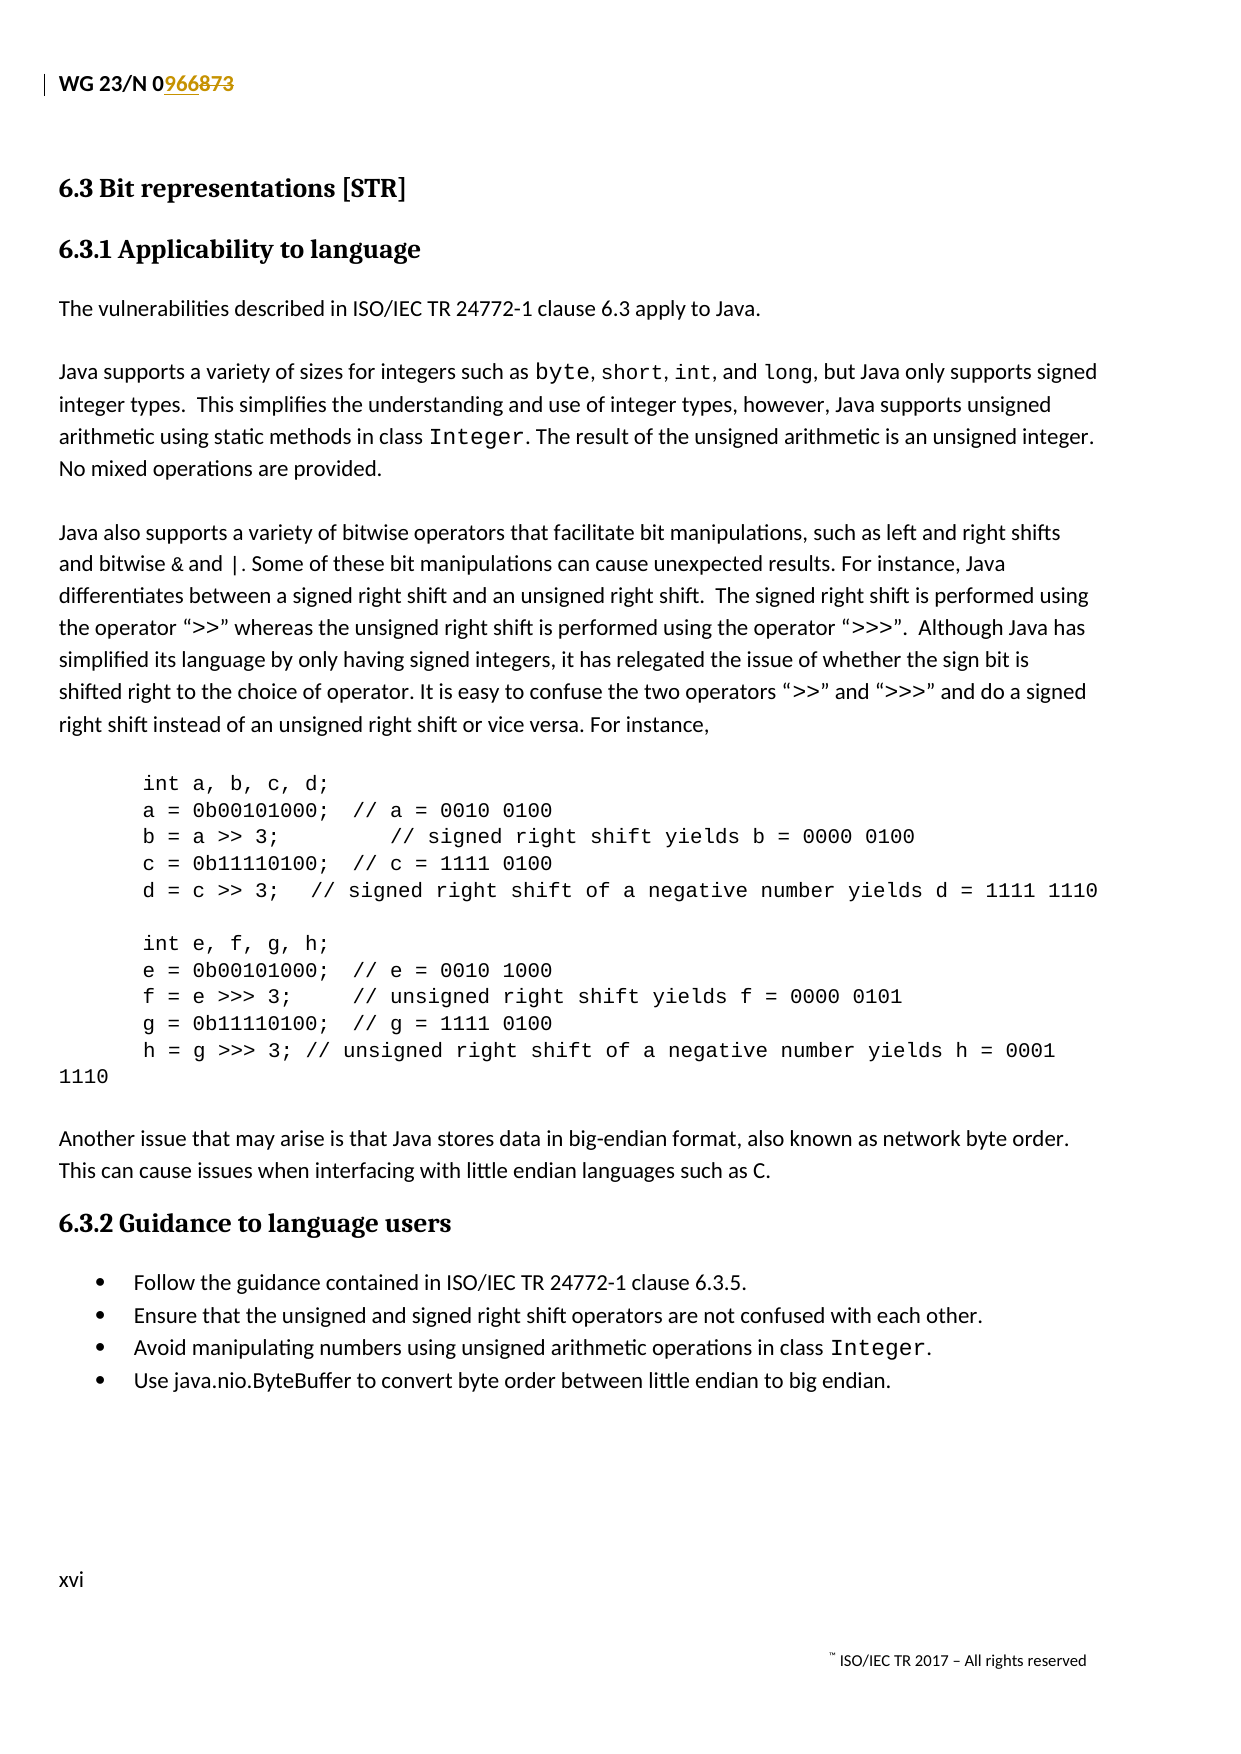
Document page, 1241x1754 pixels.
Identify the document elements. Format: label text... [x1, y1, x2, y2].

text h = g >>> 3; // unsigned right shift of a negative number yields h = 0001 1110 [58, 1039, 1099, 1090]
text b = a >> 3; // signed right shift yields b = 0000 0100 [101, 826, 1099, 850]
text int e, f, g, h; [101, 933, 1099, 957]
text The vulnerabilities described in ISO/IEC TR 24772-1 clause 6.3 apply to Java. [58, 294, 1099, 322]
subtitle 6.3.2 Guidance to language users [58, 1208, 1099, 1239]
text g = 0b11110100; // g = 1111 0100 [101, 1013, 1099, 1037]
text e = 0b00101000; // e = 0010 1000 [101, 959, 1099, 983]
list Ensure that the unsigned and signed right shift operators are not confused with each other. [96, 1301, 1099, 1329]
text d = c >> 3; // signed right shift of a negative number yields d = 1111 1110 [58, 879, 1099, 903]
subtitle 6.3 Bit representations [STR] [58, 173, 1099, 205]
text Java also supports a variety of bitwise operators that facilitate bit manipulations, such as left and right shifts and bitwise & and |. Some of these bit manipulations can cause unexpected results. For instance, Java differentiates between a signed right shift and an unsigned right shift. The signed right shift is performed using the operator “>>” whereas the unsigned right shift is performed using the operator “>>>”. Although Java has simplified its language by only having signed integers, it has relegated the issue of whether the sign bit is shifted right to the choice of operator. It is easy to confuse the two operators “>>” and “>>>” and do a signed right shift instead of an unsigned right shift or vice versa. For instance, [58, 518, 1099, 738]
text f = e >>> 3; // unsigned right shift yields f = 0000 0101 [101, 986, 1099, 1010]
text Java supports a variety of sizes for integers such as byte, short, int, and long, but Java only supports signed integer types. This simplifies the understanding and use of integer types, however, Java supports unsigned arithmetic using static methods in class Integer. The result of the unsigned arithmetic is an unsigned integer. No mixed operations are provided. [58, 357, 1099, 482]
list Follow the guidance contained in ISO/IEC TR 24772-1 clause 6.3.5. [96, 1268, 1099, 1297]
text int a, b, c, d; [101, 773, 1099, 797]
list Avoid manipulating numbers using unsigned arithmetic operations in class Integer. [96, 1333, 1099, 1362]
list Use java.nio.ByteBuffer to convert byte order between little endian to big endian. [96, 1366, 1099, 1394]
text c = 0b11110100; // c = 1111 0100 [58, 853, 1099, 877]
subtitle 6.3.1 Applicability to language [58, 234, 1099, 265]
text a = 0b00101000; // a = 0010 0100 [101, 799, 1099, 823]
text Another issue that may arise is that Java stores data in big-endian format, also known as network byte order. This can cause issues when interfacing with little endian languages such as C. [58, 1124, 1099, 1184]
